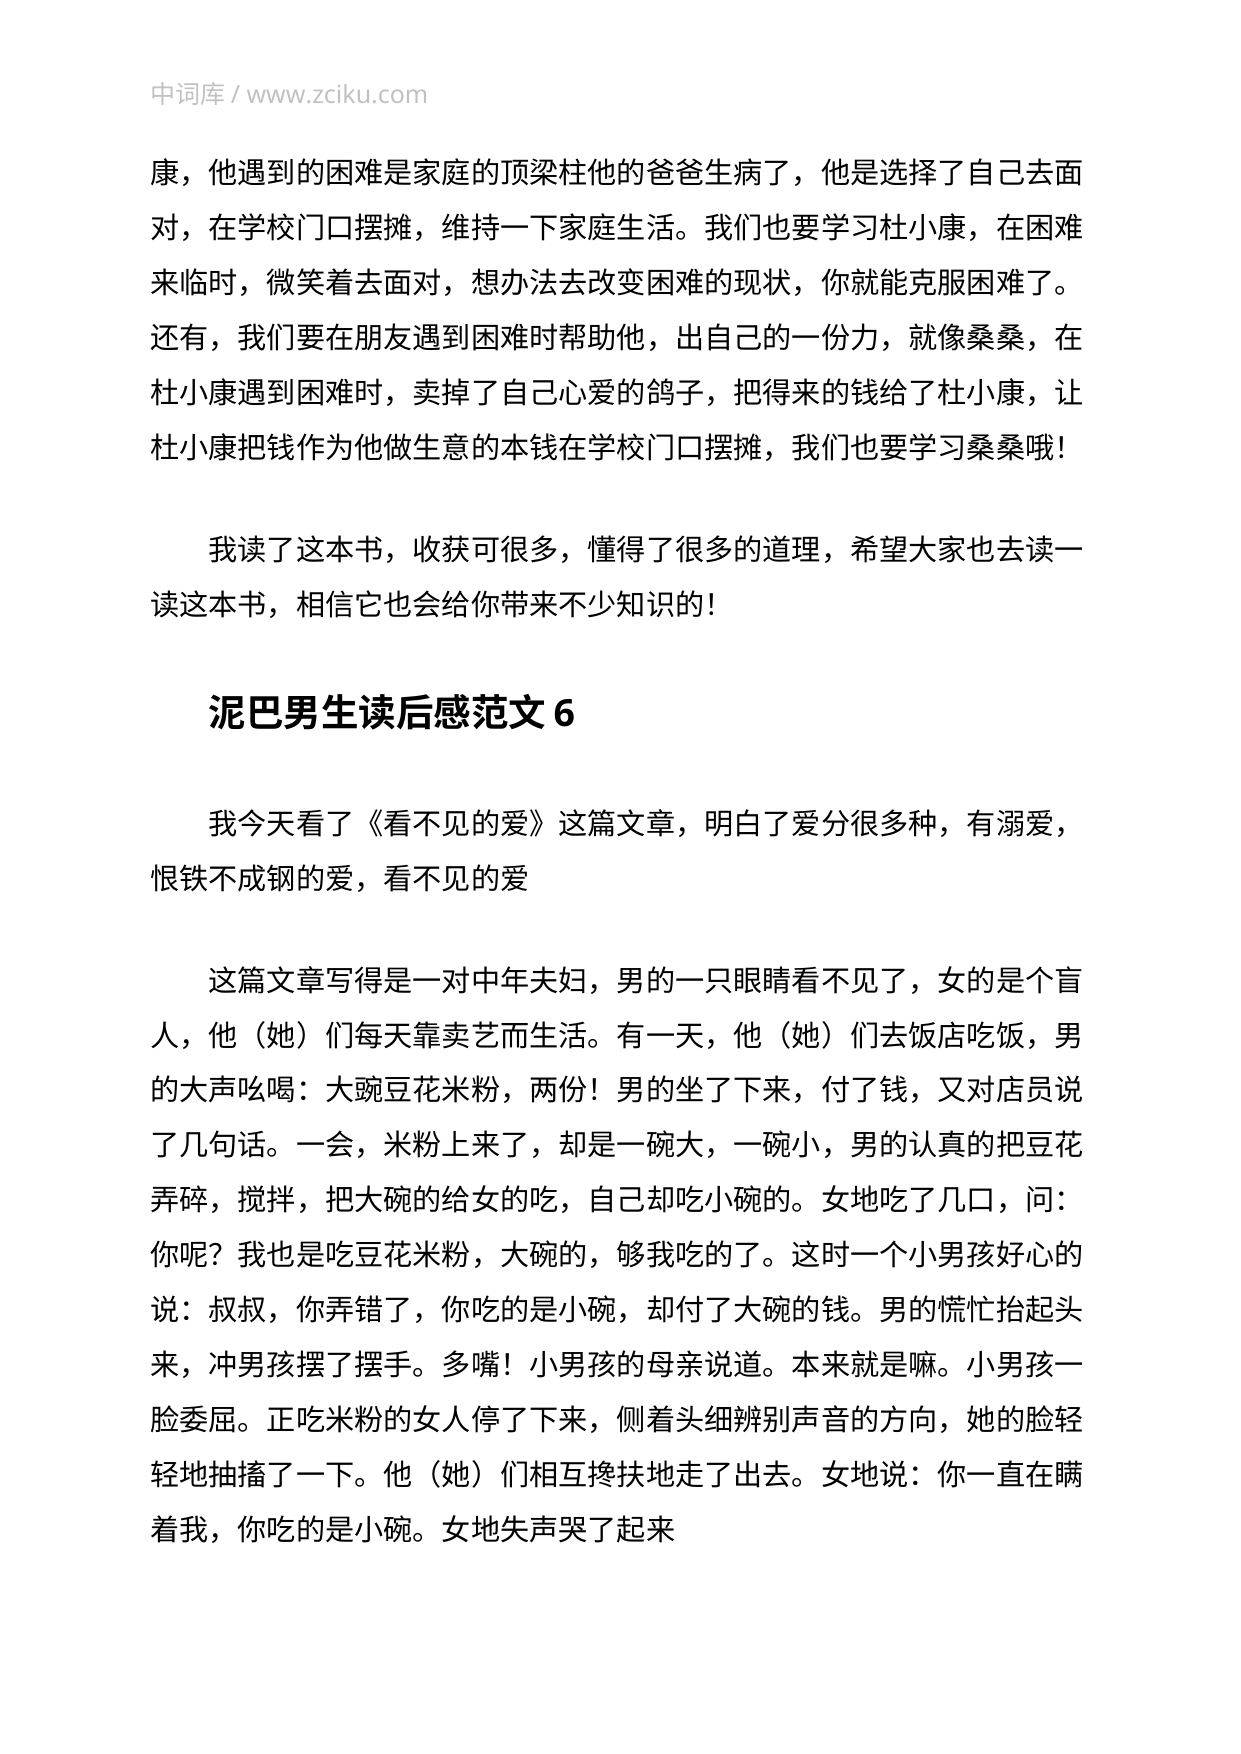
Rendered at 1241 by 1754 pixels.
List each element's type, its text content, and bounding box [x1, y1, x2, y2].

text 泥巴男生读后感范文6 [150, 683, 1090, 737]
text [150, 150, 1090, 467]
text 我读了这本书，收获可很多，懂得了很多的道理，希望大家也去读一读这本书，相信它也会给你带来不少知识的！ [150, 526, 1090, 623]
text 我今天看了《看不见的爱》这篇文章，明白了爱分很多种，有溺爱，恨铁不成钢的爱，看不见的爱 [150, 801, 1090, 898]
text 这篇文章写得是一对中年夫妇，男的一只眼睛看不见了，女的是个盲人，他（她）们每天靠卖艺而生活。有一天，他（她）们去饭店吃饭，男的大声吆喝：大豌豆花米粉，两份！男的坐了下来，付了钱，又对店员说了几句话。一会，米粉上来了，却是一碗大，一碗小，男的认真的把豆花弄碎，搅拌，把大碗的给女的吃，自己却吃小碗的。女地吃了几口，问：你呢？我也是吃豆花米粉，大碗的，够我吃的了。这时一个小男孩好心的说：叔叔，你弄错了，你吃的是小碗，却付了大碗的钱。男的慌忙抬起头来，冲男孩摆了摆手。多嘴！小男孩的母亲说道。本来就是嘛。小男孩一脸委屈。正吃米粉的女人停了下来，侧着头细辨别声音的方向，她的脸轻轻地抽搐了一下。他（她）们相互搀扶地走了出去。女地说：你一直在瞒着我，你吃的是小碗。女地失声哭了起来 [150, 957, 1090, 1548]
